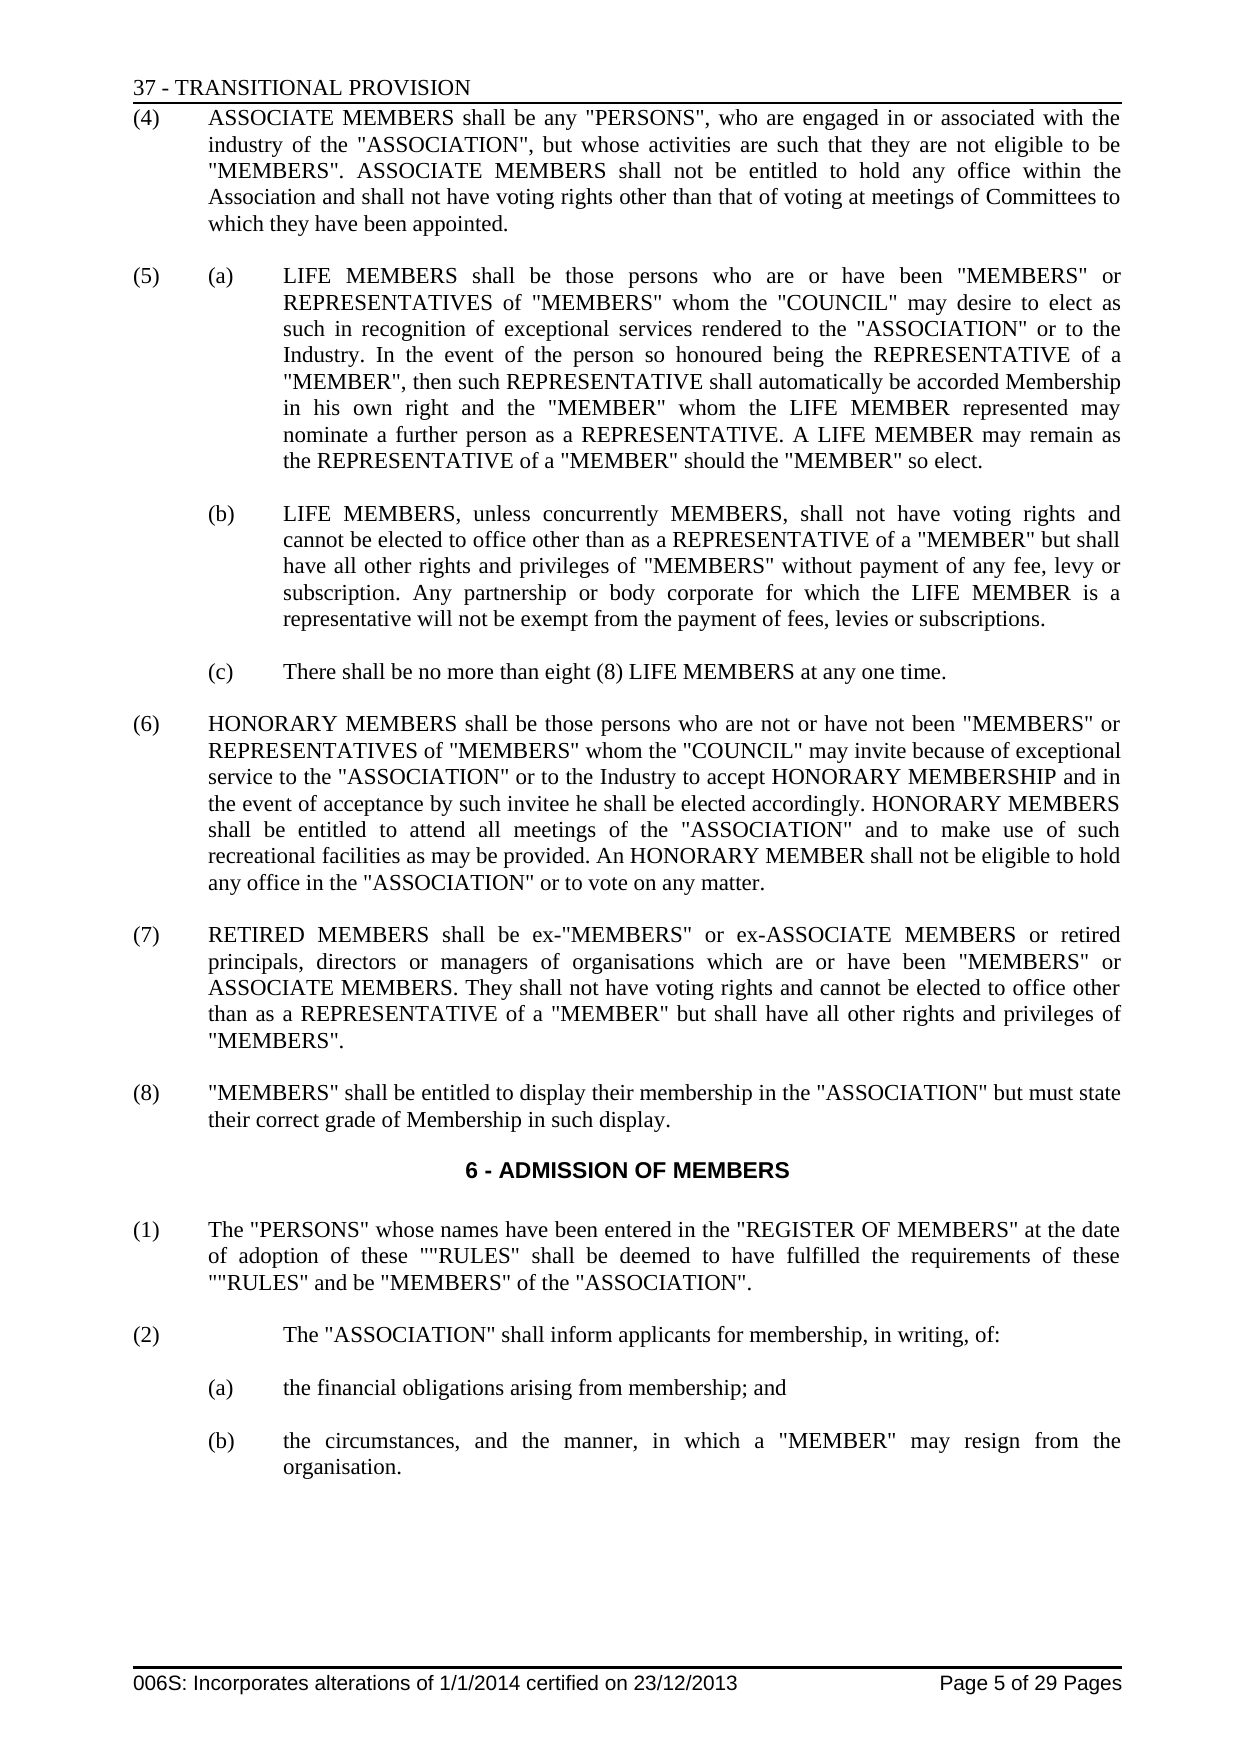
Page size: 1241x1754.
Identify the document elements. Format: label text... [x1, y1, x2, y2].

text (b) the circumstances, and the manner, in which a "MEMBER" may resign from the organisation. [133, 1427, 1122, 1480]
text (1) The "PERSONS" whose names have been entered in the "REGISTER OF MEMBERS" at the date of adoption of these ""RULES" shall be deemed to have fulfilled the requirements of these ""RULES" and be "MEMBERS" of the "ASSOCIATION". [133, 1216, 1122, 1295]
text (4) ASSOCIATE MEMBERS shall be any "PERSONS", who are engaged in or associated with the industry of the "ASSOCIATION", but whose activities are such that they are not eligible to be "MEMBERS". ASSOCIATE MEMBERS shall not be entitled to hold any office within the Association and shall not have voting rights other than that of voting at meetings of Committees to which they have been appointed. [133, 104, 1122, 236]
text (8) "MEMBERS" shall be entitled to display their membership in the "ASSOCIATION" but must state their correct grade of Membership in such display. [133, 1079, 1122, 1132]
subtitle 6 - ADMISSION OF MEMBERS [133, 1157, 1122, 1183]
text (5) (a) LIFE MEMBERS shall be those persons who are or have been "MEMBERS" or REPRESENTATIVES of "MEMBERS" whom the "COUNCIL" may desire to elect as such in recognition of exceptional services rendered to the "ASSOCIATION" or to the Industry. In the event of the person so honoured being the REPRESENTATIVE of a "MEMBER", then such REPRESENTATIVE shall automatically be accorded Membership in his own right and the "MEMBER" whom the LIFE MEMBER represented may nominate a further person as a REPRESENTATIVE. A LIFE MEMBER may remain as the REPRESENTATIVE of a "MEMBER" should the "MEMBER" so elect. [133, 262, 1122, 473]
text (b) LIFE MEMBERS, unless concurrently MEMBERS, shall not have voting rights and cannot be elected to office other than as a REPRESENTATIVE of a "MEMBER" but shall have all other rights and privileges of "MEMBERS" without payment of any fee, levy or subscription. Any partnership or body corporate for which the LIFE MEMBER is a representative will not be exempt from the payment of fees, levies or subscriptions. [133, 500, 1122, 631]
text (a) the financial obligations arising from membership; and [133, 1374, 1122, 1401]
text (2) The "ASSOCIATION" shall inform applicants for membership, in writing, of: [133, 1322, 1122, 1348]
text (6) HONORARY MEMBERS shall be those persons who are not or have not been "MEMBERS" or REPRESENTATIVES of "MEMBERS" whom the "COUNCIL" may invite because of exceptional service to the "ASSOCIATION" or to the Industry to accept HONORARY MEMBERSHIP and in the event of acceptance by such invitee he shall be elected accordingly. HONORARY MEMBERS shall be entitled to attend all meetings of the "ASSOCIATION" and to make use of such recreational facilities as may be provided. An HONORARY MEMBER shall not be eligible to hold any office in the "ASSOCIATION" or to vote on any matter. [133, 711, 1122, 895]
text (c) There shall be no more than eight (8) LIFE MEMBERS at any one time. [133, 658, 1122, 684]
text (7) RETIRED MEMBERS shall be ex-"MEMBERS" or ex-ASSOCIATE MEMBERS or retired principals, directors or managers of organisations which are or have been "MEMBERS" or ASSOCIATE MEMBERS. They shall not have voting rights and cannot be elected to office other than as a REPRESENTATIVE of a "MEMBER" but shall have all other rights and privileges of "MEMBERS". [133, 921, 1122, 1053]
